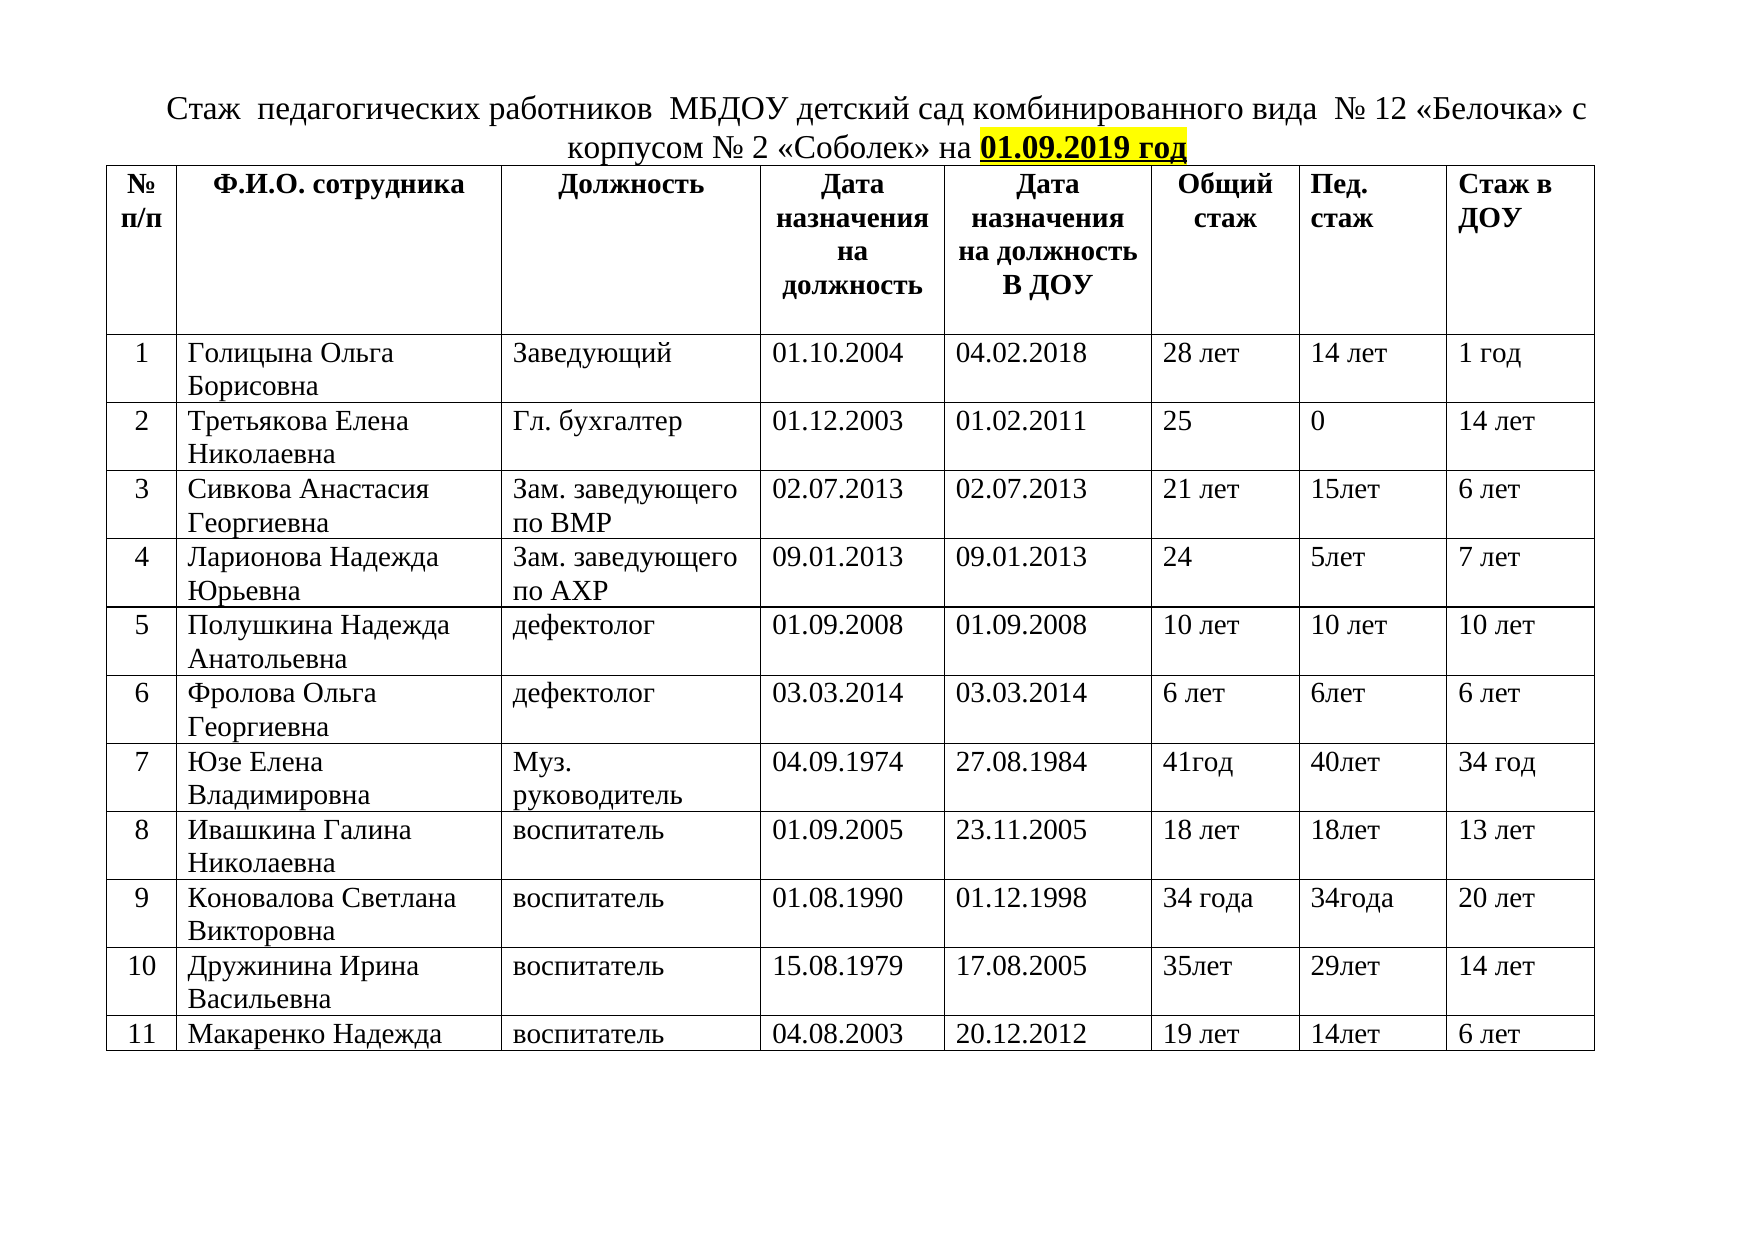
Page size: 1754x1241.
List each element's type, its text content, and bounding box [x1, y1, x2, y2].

table_cell 14 лет [1447, 403, 1594, 470]
table_cell Юзе Елена Владимировна [177, 744, 501, 811]
table_cell Третьякова Елена Николаевна [177, 403, 501, 470]
table_header Стаж в ДОУ [1447, 166, 1594, 334]
text Стаж педагогических работников МБДОУ детский сад комбинированного вида № 12 «Белочка» с корпусом № 2 «Соболек» на 01.09.2019 год [118, 88, 1636, 165]
table_cell 18 лет [1152, 812, 1299, 879]
table_cell 01.08.1990 [761, 880, 944, 947]
table_cell 04.09.1974 [761, 744, 944, 811]
table_cell 10 лет [1152, 608, 1299, 674]
table_header Дата назначения на должность В ДОУ [945, 166, 1151, 334]
table_cell воспитатель [502, 812, 760, 879]
table_cell 41год [1152, 744, 1299, 811]
table_header № п/п [107, 166, 176, 334]
table_header Ф.И.О. сотрудника [177, 166, 501, 334]
table_header Общий стаж [1152, 166, 1299, 334]
table_cell 03.03.2014 [945, 676, 1151, 743]
table_cell 01.09.2005 [761, 812, 944, 879]
table_cell 19 лет [1152, 1016, 1299, 1050]
table_cell Зам. заведующего по АХР [502, 539, 760, 606]
table_cell Коновалова Светлана Викторовна [177, 880, 501, 947]
table_cell 02.07.2013 [945, 471, 1151, 538]
table_cell 09.01.2013 [761, 539, 944, 606]
table_header Пед. стаж [1300, 166, 1446, 334]
table_cell 20 лет [1447, 880, 1594, 947]
table_cell 24 [1152, 539, 1299, 606]
table_cell Ивашкина Галина Николаевна [177, 812, 501, 879]
table_cell 2 [107, 403, 176, 470]
table_header Должность [502, 166, 760, 334]
table_cell воспитатель [502, 948, 760, 1015]
table_cell 15лет [1300, 471, 1446, 538]
table_cell 10 [107, 948, 176, 1015]
table_cell 9 [107, 880, 176, 947]
table_cell 01.02.2011 [945, 403, 1151, 470]
table_cell 23.11.2005 [945, 812, 1151, 879]
table_cell 01.09.2008 [761, 608, 944, 674]
table_cell 7 лет [1447, 539, 1594, 606]
table_cell 4 [107, 539, 176, 606]
table_cell Муз. руководитель [502, 744, 760, 811]
table_cell Заведующий [502, 335, 760, 402]
table_cell 5 [107, 608, 176, 674]
table_cell 1 год [1447, 335, 1594, 402]
table_cell 20.12.2012 [945, 1016, 1151, 1050]
table_cell Полушкина Надежда Анатольевна [177, 608, 501, 674]
table_cell Гл. бухгалтер [502, 403, 760, 470]
table_cell дефектолог [502, 676, 760, 743]
table_cell 34 года [1152, 880, 1299, 947]
table_cell 01.10.2004 [761, 335, 944, 402]
table_cell 21 лет [1152, 471, 1299, 538]
table_cell 6 лет [1447, 471, 1594, 538]
table_cell 1 [107, 335, 176, 402]
table_cell 40лет [1300, 744, 1446, 811]
table_cell 09.01.2013 [945, 539, 1151, 606]
table_cell 3 [107, 471, 176, 538]
table_cell 0 [1300, 403, 1446, 470]
table_cell 6 [107, 676, 176, 743]
table_cell 25 [1152, 403, 1299, 470]
table_cell 11 [107, 1016, 176, 1050]
table_cell 01.12.2003 [761, 403, 944, 470]
table_cell 34 год [1447, 744, 1594, 811]
table_cell 13 лет [1447, 812, 1594, 879]
table_cell 6 лет [1447, 1016, 1594, 1050]
table_cell 04.02.2018 [945, 335, 1151, 402]
table_cell Ларионова Надежда Юрьевна [177, 539, 501, 606]
table_cell 10 лет [1447, 608, 1594, 674]
table_cell 34года [1300, 880, 1446, 947]
table_cell 10 лет [1300, 608, 1446, 674]
table_cell 6 лет [1447, 676, 1594, 743]
table_cell 7 [107, 744, 176, 811]
table_cell 28 лет [1152, 335, 1299, 402]
table_cell 6 лет [1152, 676, 1299, 743]
table_cell 27.08.1984 [945, 744, 1151, 811]
table_cell Голицына Ольга Борисовна [177, 335, 501, 402]
table_cell 15.08.1979 [761, 948, 944, 1015]
table_cell дефектолог [502, 608, 760, 674]
table_cell 5лет [1300, 539, 1446, 606]
table_cell 14лет [1300, 1016, 1446, 1050]
table_cell 8 [107, 812, 176, 879]
table_cell 01.12.1998 [945, 880, 1151, 947]
table_header Дата назначения на должность [761, 166, 944, 334]
table_cell воспитатель [502, 1016, 760, 1050]
table_cell Фролова Ольга Георгиевна [177, 676, 501, 743]
table_cell 18лет [1300, 812, 1446, 879]
table_cell 17.08.2005 [945, 948, 1151, 1015]
table_cell Сивкова Анастасия Георгиевна [177, 471, 501, 538]
table_cell 04.08.2003 [761, 1016, 944, 1050]
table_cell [177, 1016, 501, 1050]
table_cell 14 лет [1447, 948, 1594, 1015]
table_cell Зам. заведующего по ВМР [502, 471, 760, 538]
table_cell 14 лет [1300, 335, 1446, 402]
table_cell 02.07.2013 [761, 471, 944, 538]
table_cell воспитатель [502, 880, 760, 947]
table_cell 35лет [1152, 948, 1299, 1015]
table_cell 29лет [1300, 948, 1446, 1015]
table_cell 01.09.2008 [945, 608, 1151, 674]
table_cell 03.03.2014 [761, 676, 944, 743]
table_cell Дружинина Ирина Васильевна [177, 948, 501, 1015]
table_cell 6лет [1300, 676, 1446, 743]
